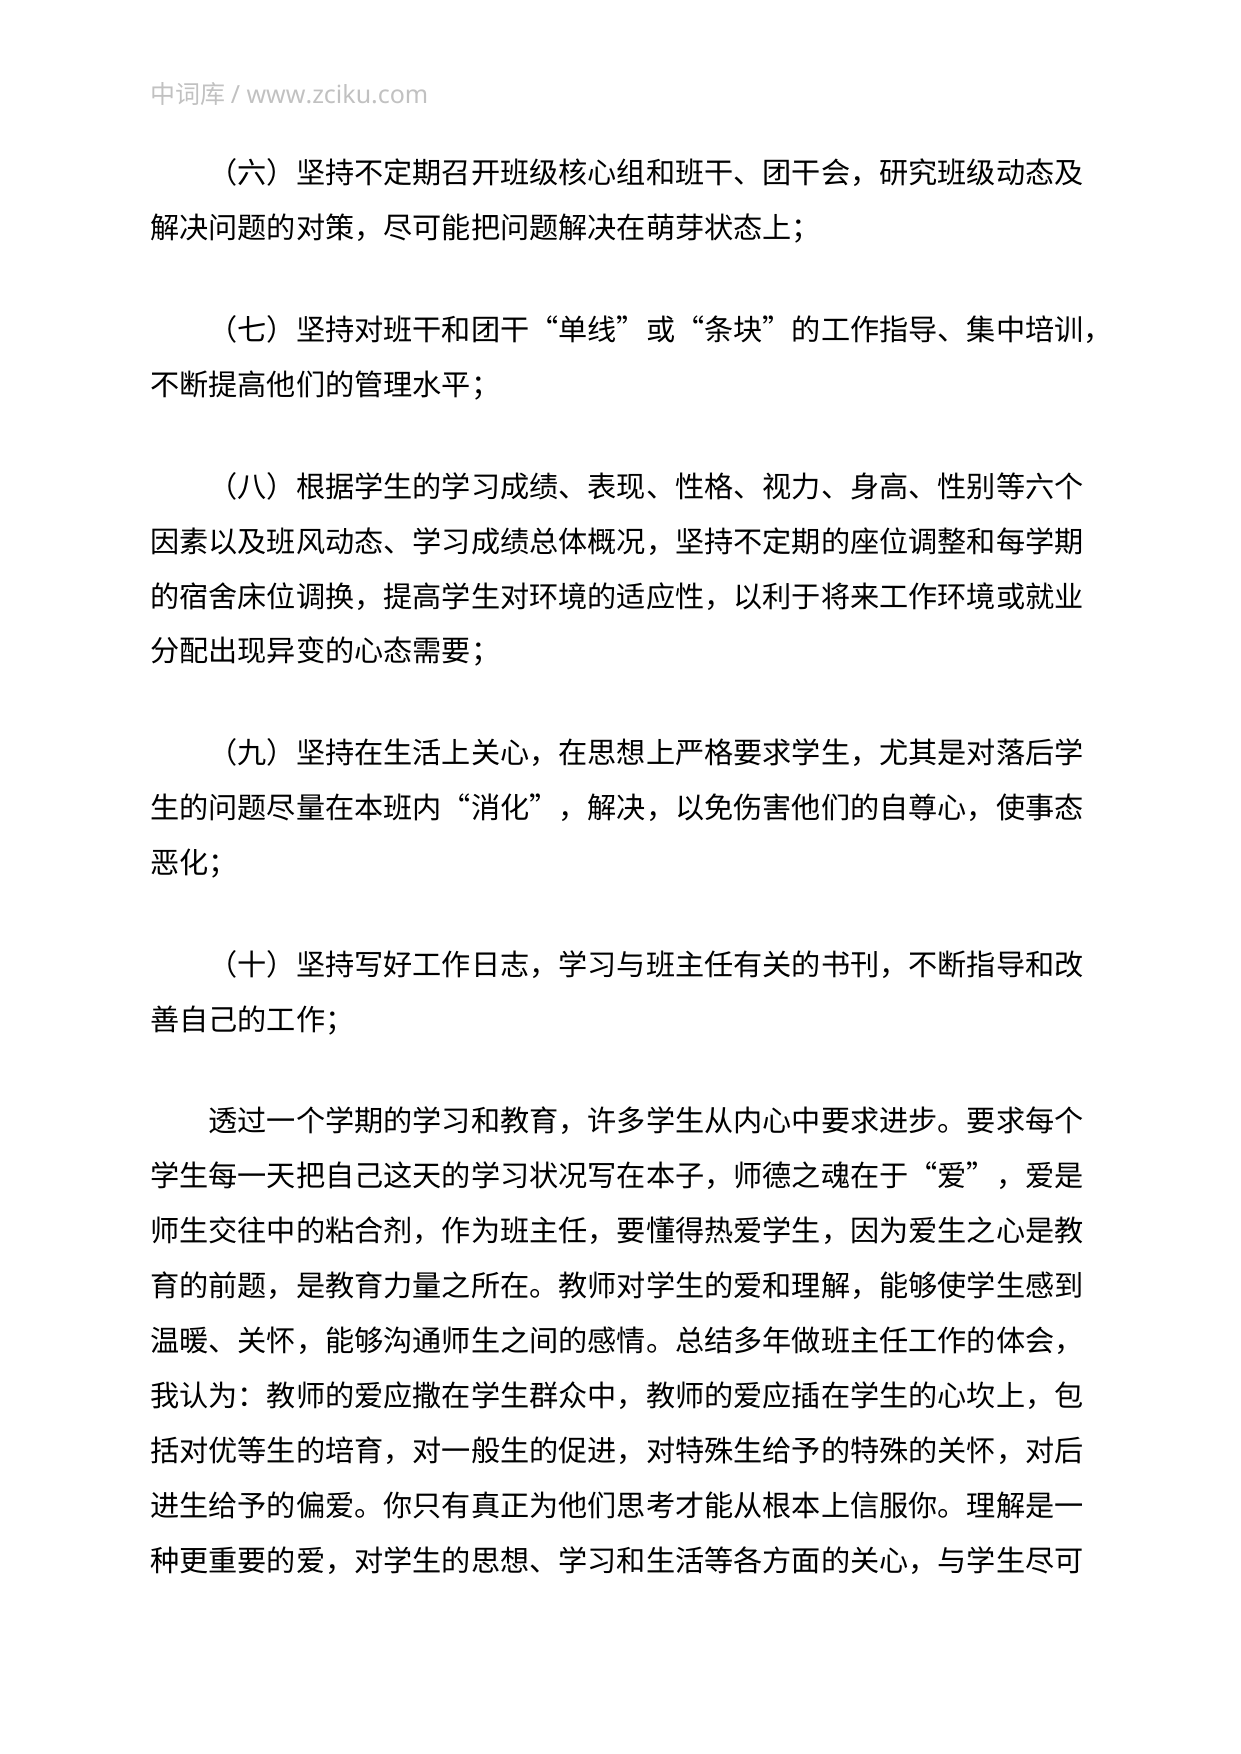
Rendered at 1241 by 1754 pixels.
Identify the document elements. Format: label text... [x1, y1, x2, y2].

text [150, 1098, 1090, 1579]
text （十）坚持写好工作日志，学习与班主任有关的书刊，不断指导和改善自己的工作； [150, 941, 1090, 1038]
text （六）坚持不定期召开班级核心组和班干、团干会，研究班级动态及解决问题的对策，尽可能把问题解决在萌芽状态上； [150, 150, 1090, 247]
text （八）根据学生的学习成绩、表现、性格、视力、身高、性别等六个因素以及班风动态、学习成绩总体概况，坚持不定期的座位调整和每学期的宿舍床位调换，提高学生对环境的适应性，以利于将来工作环境或就业分配出现异变的心态需要； [150, 463, 1090, 670]
text （九）坚持在生活上关心，在思想上严格要求学生，尤其是对落后学生的问题尽量在本班内“消化”，解决，以免伤害他们的自尊心，使事态恶化； [150, 730, 1090, 882]
text （七）坚持对班干和团干“单线”或“条块”的工作指导、集中培训，不断提高他们的管理水平； [150, 307, 1090, 404]
